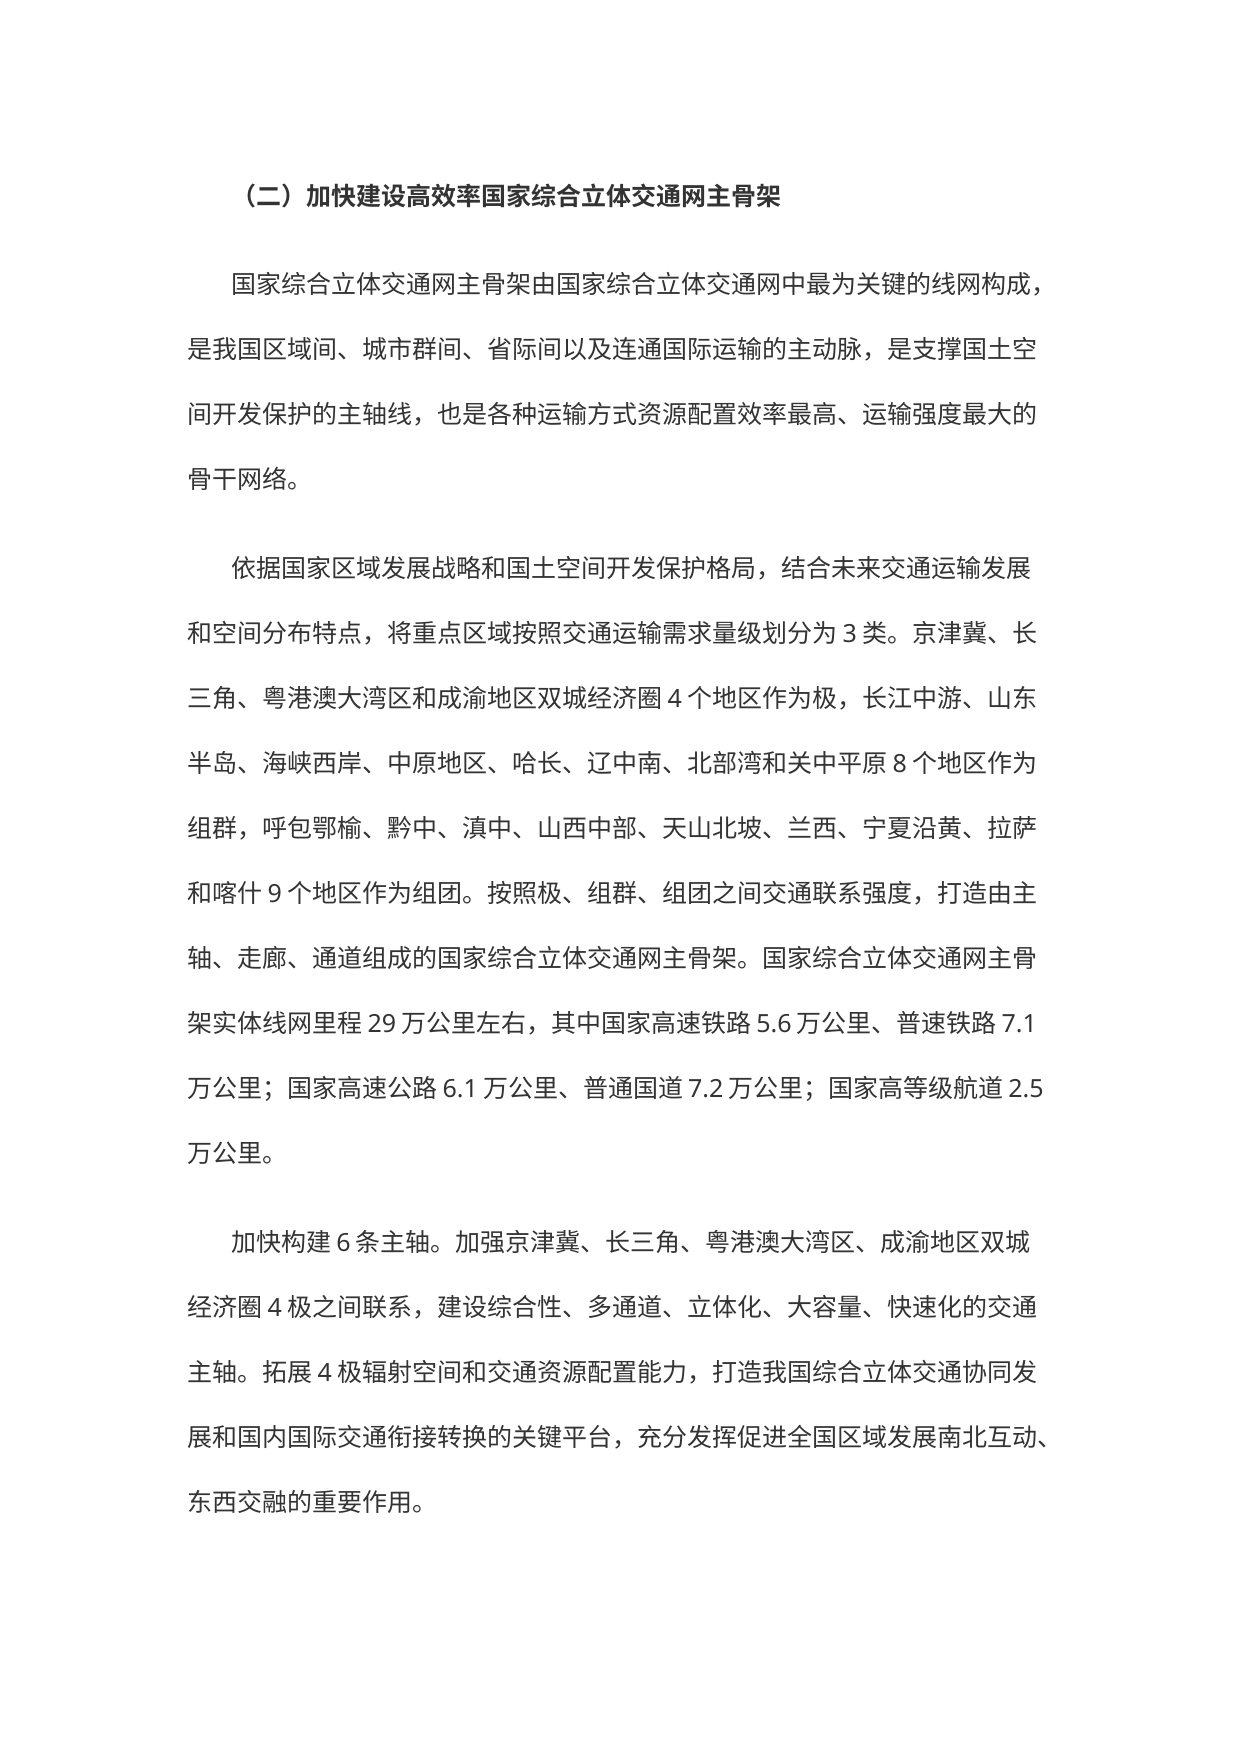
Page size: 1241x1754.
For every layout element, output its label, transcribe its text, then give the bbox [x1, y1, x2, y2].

text 国家综合立体交通网主骨架由国家综合立体交通网中最为关键的线网构成，是我国区域间、城市群间、省际间以及连通国际运输的主动脉，是支撑国土空间开发保护的主轴线，也是各种运输方式资源配置效率最高、运输强度最大的骨干网络。 [187, 251, 1053, 511]
text 加快构建6条主轴。加强京津冀、长三角、粤港澳大湾区、成渝地区双城经济圈4极之间联系，建设综合性、多通道、立体化、大容量、快速化的交通主轴。拓展4极辐射空间和交通资源配置能力，打造我国综合立体交通协同发展和国内国际交通衔接转换的关键平台，充分发挥促进全国区域发展南北互动、东西交融的重要作用。 [187, 1208, 1053, 1533]
text （二）加快建设高效率国家综合立体交通网主骨架 [187, 162, 1053, 227]
text 依据国家区域发展战略和国土空间开发保护格局，结合未来交通运输发展和空间分布特点，将重点区域按照交通运输需求量级划分为3类。京津冀、长三角、粤港澳大湾区和成渝地区双城经济圈4个地区作为极，长江中游、山东半岛、海峡西岸、中原地区、哈长、辽中南、北部湾和关中平原8个地区作为组群，呼包鄂榆、黔中、滇中、山西中部、天山北坡、兰西、宁夏沿黄、拉萨和喀什9个地区作为组团。按照极、组群、组团之间交通联系强度，打造由主轴、走廊、通道组成的国家综合立体交通网主骨架。国家综合立体交通网主骨架实体线网里程29万公里左右，其中国家高速铁路5.6万公里、普速铁路7.1万公里；国家高速公路6.1万公里、普通国道7.2万公里；国家高等级航道2.5万公里。 [187, 534, 1053, 1184]
